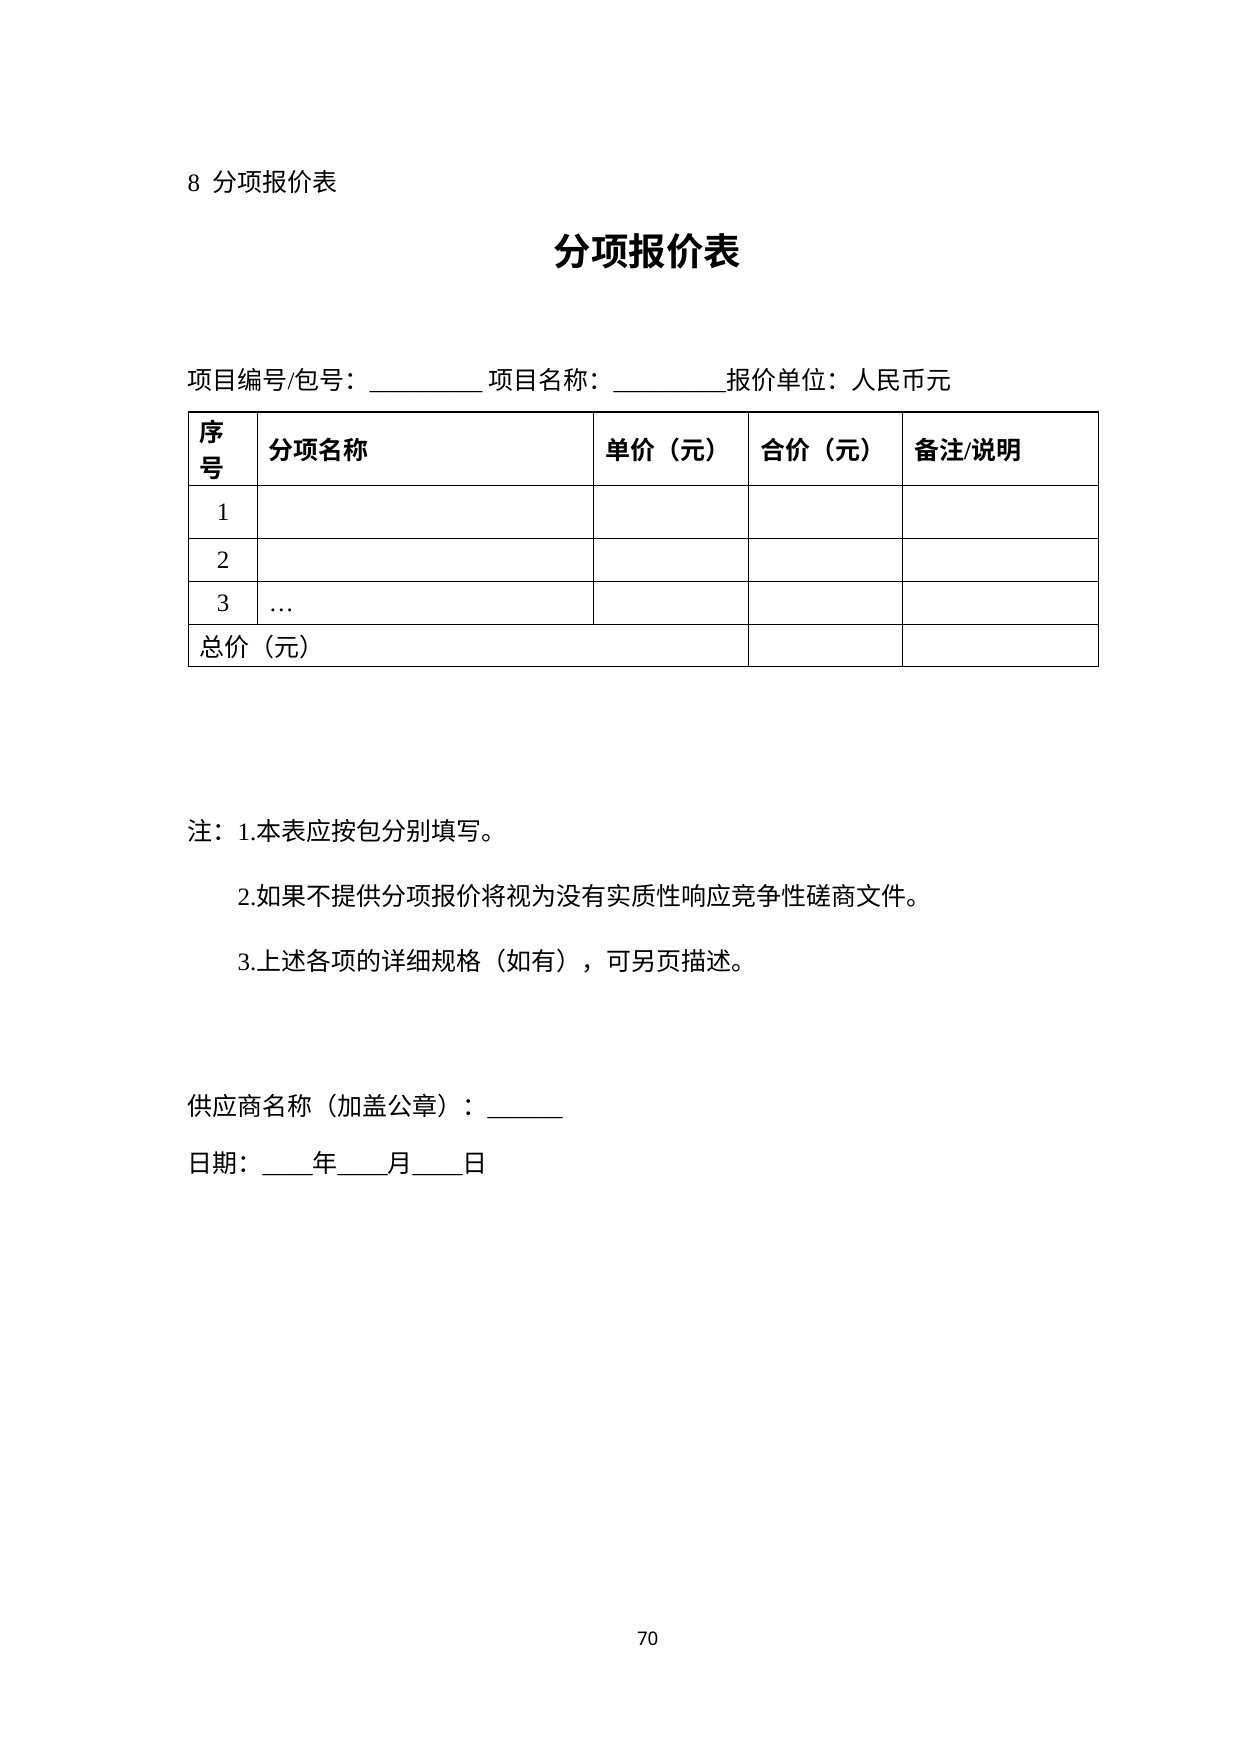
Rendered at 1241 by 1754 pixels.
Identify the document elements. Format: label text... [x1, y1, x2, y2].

table_cell … [258, 582, 593, 623]
table_cell 3 [189, 582, 257, 623]
table_cell [258, 539, 593, 581]
text 注：1.本表应按包分别填写。 [187, 797, 1107, 862]
table_header 备注/说明 [903, 413, 1098, 485]
table_cell [903, 625, 1098, 666]
table_cell 总价（元） [189, 625, 748, 666]
table_cell [749, 486, 902, 538]
table_header 分项名称 [258, 413, 593, 485]
table_cell [594, 582, 748, 623]
text 供应商名称（加盖公章）：______ [187, 1086, 1070, 1122]
table_cell [749, 539, 902, 581]
table_cell [903, 582, 1098, 623]
text 8 分项报价表 [187, 162, 1107, 198]
text 日期：____年____月____日 [187, 1143, 1107, 1179]
table_cell [903, 486, 1098, 538]
table_header 序号 [189, 413, 257, 485]
table_cell 1 [189, 486, 257, 538]
text 2.如果不提供分项报价将视为没有实质性响应竞争性磋商文件。 [187, 862, 1107, 927]
table_cell [903, 539, 1098, 581]
table_header 单价（元） [594, 413, 748, 485]
text 3.上述各项的详细规格（如有），可另页描述。 [187, 927, 1107, 992]
text 分项报价表 [187, 216, 1107, 281]
table_cell 2 [189, 539, 257, 581]
table_cell [258, 486, 593, 538]
table_header 合价（元） [749, 413, 902, 485]
text 项目编号/包号：_________ 项目名称：_________报价单位：人民币元 [187, 346, 1107, 411]
table_cell [749, 625, 902, 666]
table_cell [594, 539, 748, 581]
table_cell [594, 486, 748, 538]
table_cell [749, 582, 902, 623]
